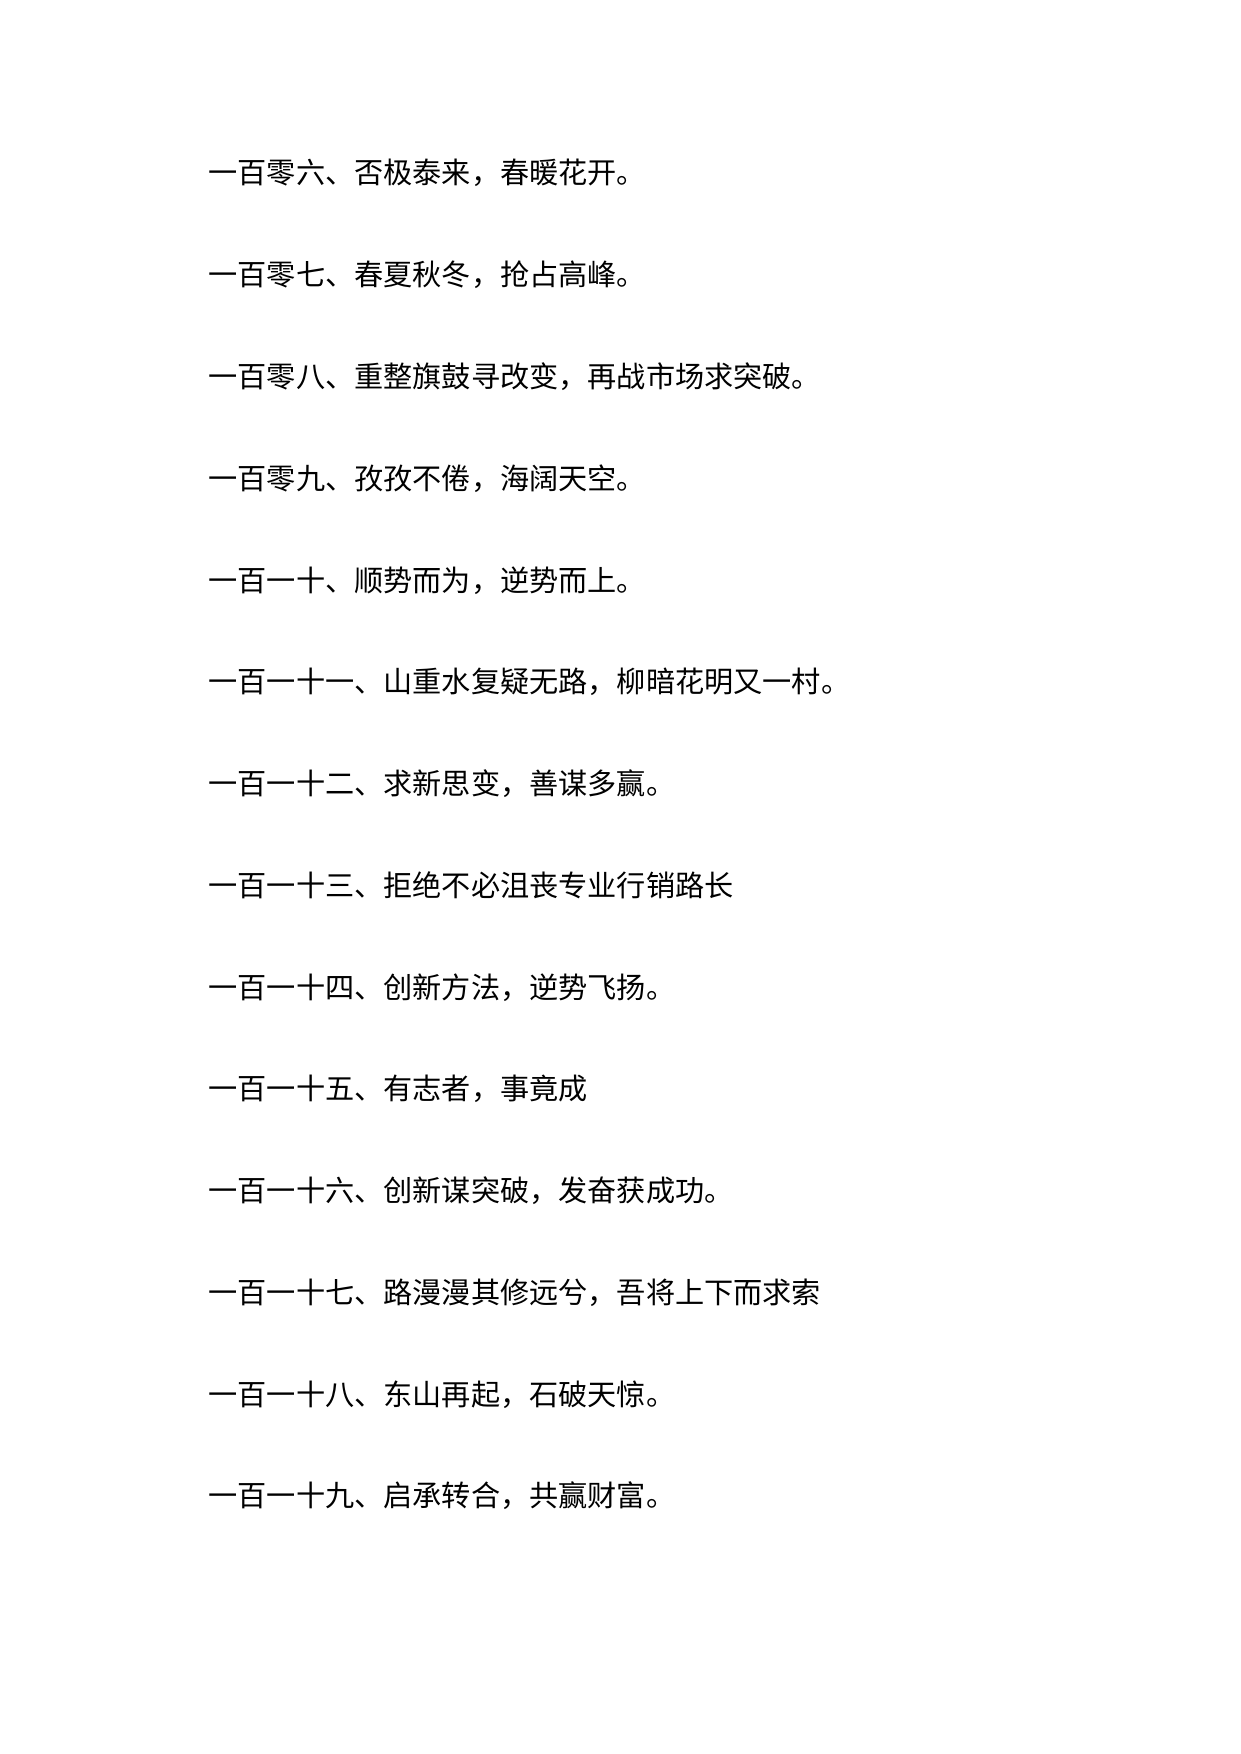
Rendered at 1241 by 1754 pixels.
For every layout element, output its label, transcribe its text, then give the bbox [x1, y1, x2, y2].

text 一百一十六、创新谋突破，发奋获成功。 [150, 1168, 1090, 1210]
text 一百一十九、启承转合，共赢财富。 [150, 1473, 1090, 1515]
text 一百一十四、创新方法，逆势飞扬。 [150, 964, 1090, 1006]
text 一百一十八、东山再起，石破天惊。 [150, 1371, 1090, 1413]
text 一百一十一、山重水复疑无路，柳暗花明又一村。 [150, 659, 1090, 701]
text 一百一十二、求新思变，善谋多赢。 [150, 761, 1090, 803]
text 一百一十七、路漫漫其修远兮，吾将上下而求索 [150, 1269, 1090, 1312]
text 一百零八、重整旗鼓寻改变，再战市场求突破。 [150, 353, 1090, 396]
text 一百一十三、拒绝不必沮丧专业行销路长 [150, 862, 1090, 905]
text 一百一十五、有志者，事竟成 [150, 1066, 1090, 1108]
text 一百零六、否极泰来，春暖花开。 [150, 150, 1090, 192]
text 一百零七、春夏秋冬，抢占高峰。 [150, 252, 1090, 294]
text 一百零九、孜孜不倦，海阔天空。 [150, 455, 1090, 498]
text 一百一十、顺势而为，逆势而上。 [150, 557, 1090, 599]
